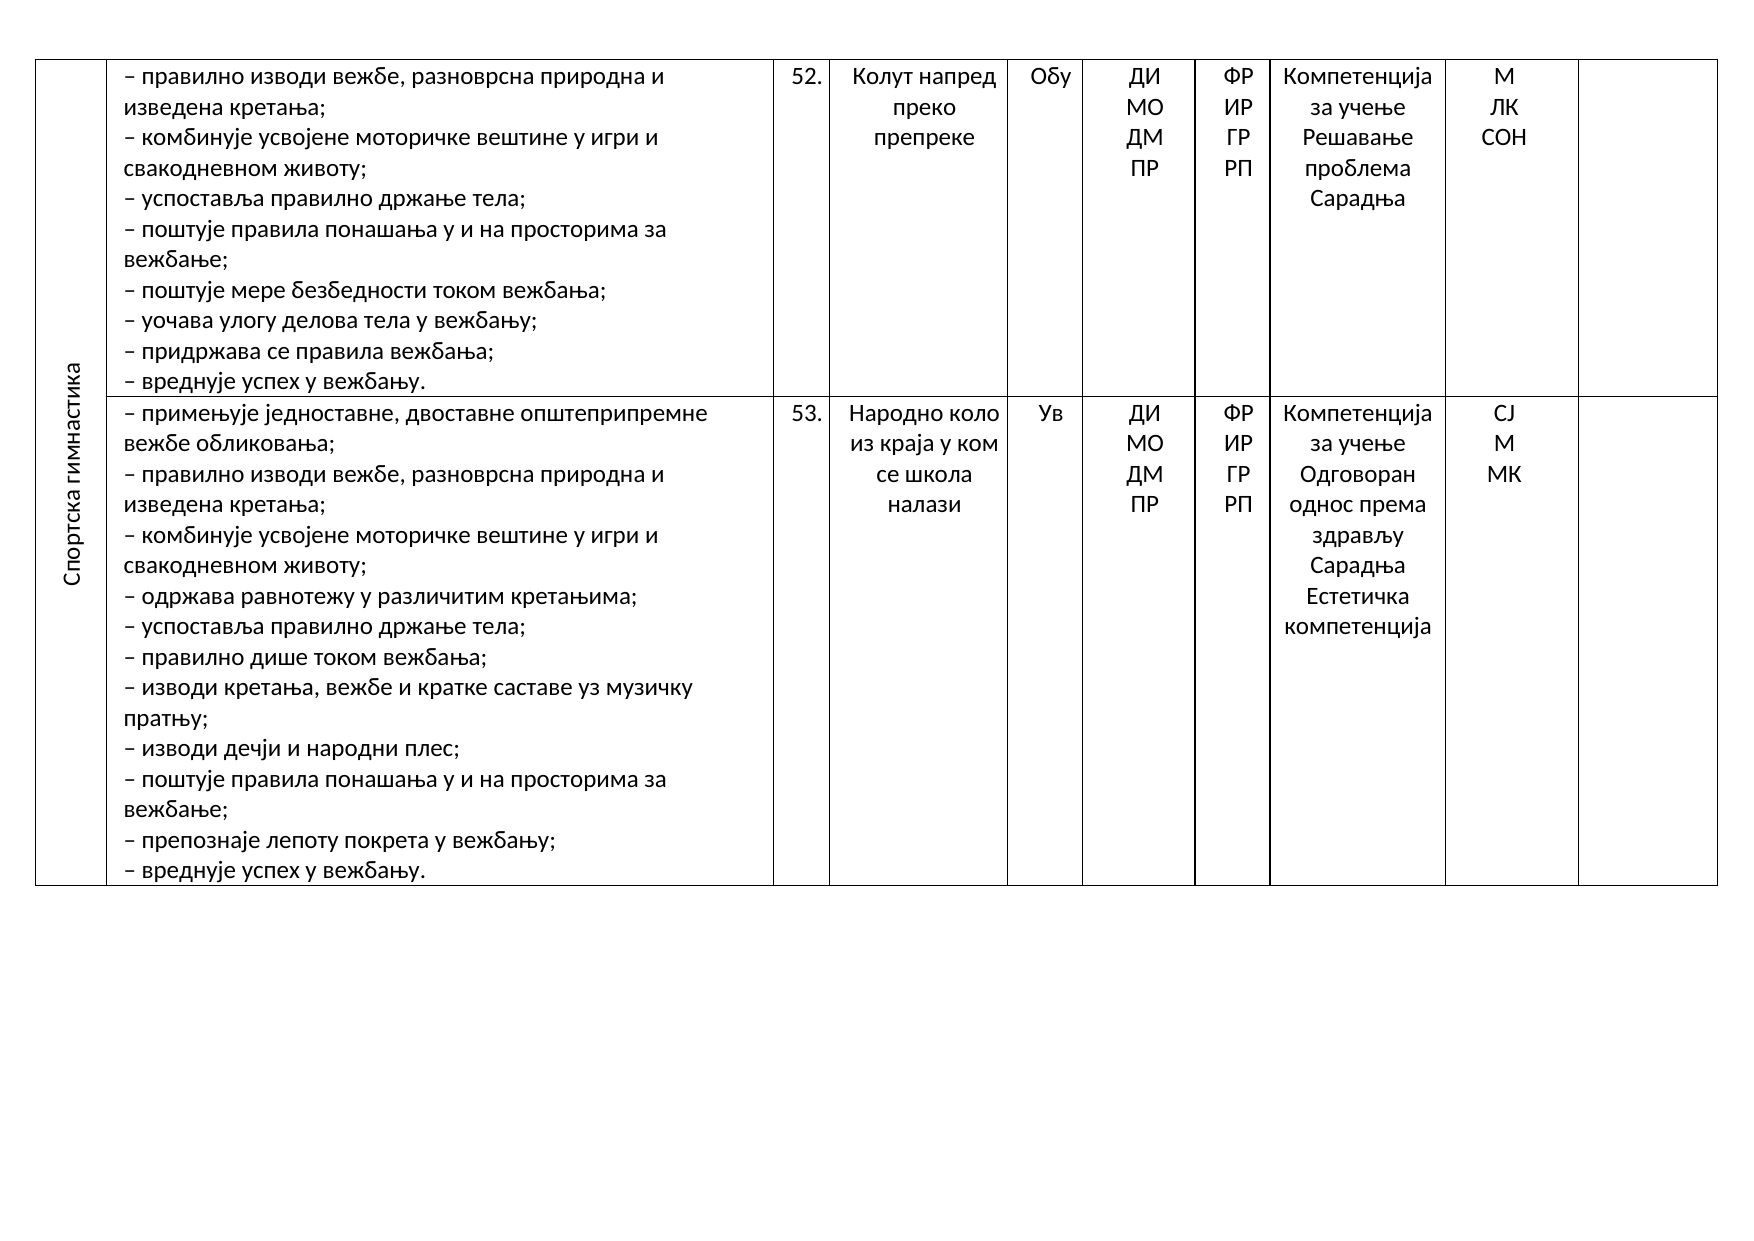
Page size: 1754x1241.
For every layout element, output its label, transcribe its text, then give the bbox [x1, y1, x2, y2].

table_cell 52. [774, 60, 829, 396]
table_cell [1579, 397, 1717, 885]
table_cell Колут напред преко препреке [830, 60, 1007, 396]
table_cell ДИ МО ДМ ПР [1083, 60, 1194, 396]
table_cell ДИ МО ДМ ПР [1083, 397, 1194, 885]
table_cell Обу [1008, 60, 1082, 396]
table_cell Компетенција за учење Одговоран однос према здрављу Сарадња Естетичка компетенција [1271, 397, 1445, 885]
table_cell СЈ М МК [1446, 397, 1578, 885]
table_cell Спортска гимнастика [36, 60, 106, 885]
table_cell 53. [774, 397, 829, 885]
table_cell Ув [1008, 397, 1082, 885]
table_cell – правилно изводи вежбе, разноврсна природна и изведена кретања; – комбинује усвојене моторичке вештине у игри и свакодневном животу; – успоставља правилно држање тела; – поштује правила понашања у и на просторима за вежбање; – поштује мере безбедности током вежбања; – уочава улогу делова тела у вежбању; – придржава се правила вежбања; – вреднује успех у вежбању. [107, 60, 773, 396]
table_cell [1579, 60, 1717, 396]
table_cell Компетенција за учење Решавање проблема Сарадња [1271, 60, 1445, 396]
table_cell М ЛК СОН [1446, 60, 1578, 396]
table_cell ФР ИР ГР РП [1196, 60, 1269, 396]
table_cell Народно коло из краја у ком се школа налази [830, 397, 1007, 885]
table_cell ФР ИР ГР РП [1196, 397, 1269, 885]
table_cell – примењује једноставнe, двоставне општеприпремне вежбе обликовања; – правилно изводи вежбе, разноврсна природна и изведена кретања; – комбинује усвојене моторичке вештине у игри и свакодневном животу; – одржава равнотежу у различитим кретањима; – успоставља правилно држање тела; – правилно дише током вежбања; – изводи кретања, вежбе и кратке саставе уз музичку пратњу; – изводи дечји и народни плес; – поштује правила понашања у и на просторима за вежбање; – препознаје лепоту покрета у вежбању; – вреднује успех у вежбању. [107, 397, 773, 885]
